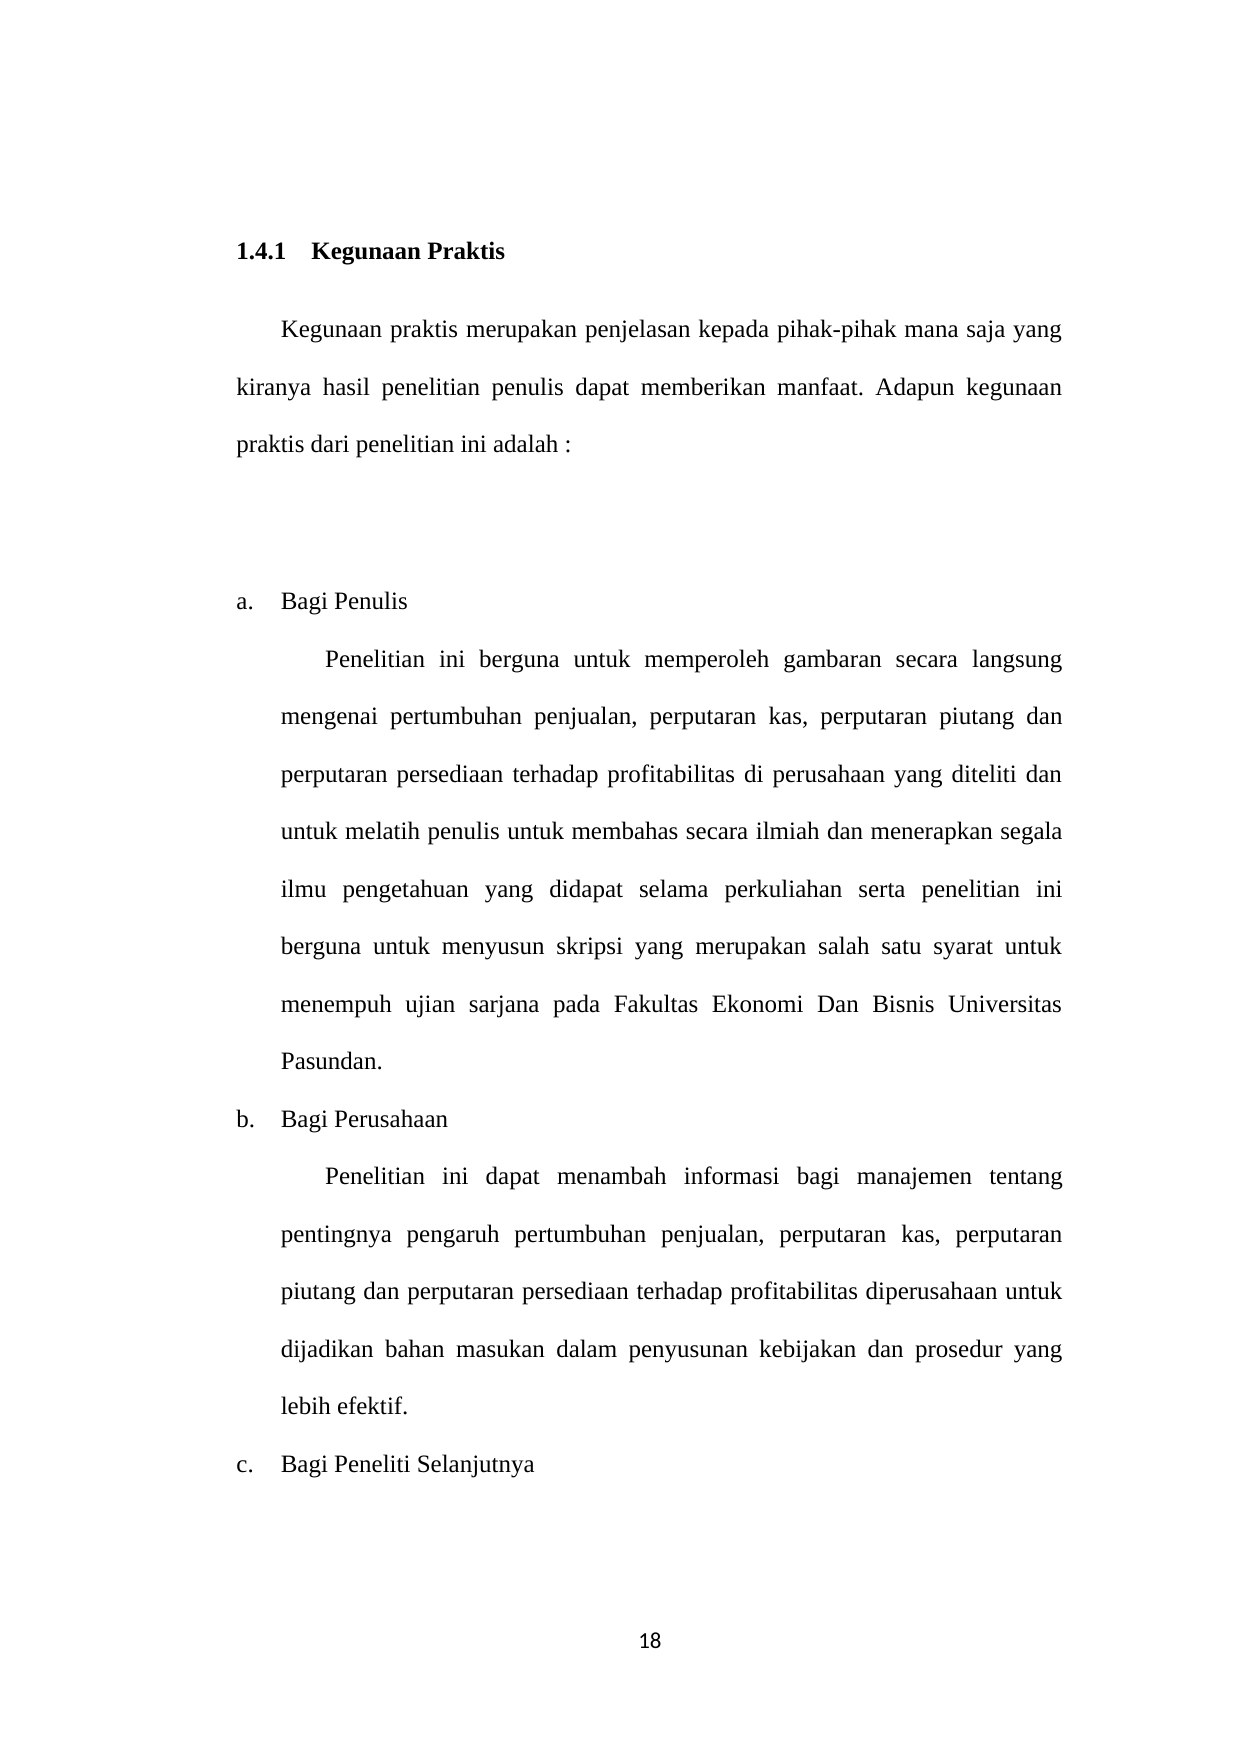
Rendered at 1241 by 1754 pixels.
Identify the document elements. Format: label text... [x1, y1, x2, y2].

list Bagi Penulis [236, 586, 1063, 615]
list Penelitian ini berguna untuk memperoleh gambaran secara langsung mengenai pertumbuhan penjualan, perputaran kas, perputaran piutang dan perputaran persediaan terhadap profitabilitas di perusahaan yang diteliti dan untuk melatih penulis untuk membahas secara ilmiah dan menerapkan segala ilmu pengetahuan yang didapat selama perkuliahan serta penelitian ini berguna untuk menyusun skripsi yang merupakan salah satu syarat untuk menempuh ujian sarjana pada Fakultas Ekonomi Dan Bisnis Universitas Pasundan. [281, 644, 1063, 1075]
list Bagi Peneliti Selanjutnya [236, 1449, 1063, 1477]
list Kegunaan Praktis [236, 236, 1063, 265]
list Penelitian ini dapat menambah informasi bagi manajemen tentang pentingnya pengaruh pertumbuhan penjualan, perputaran kas, perputaran piutang dan perputaran persediaan terhadap profitabilitas diperusahaan untuk dijadikan bahan masukan dalam penyusunan kebijakan dan prosedur yang lebih efektif. [281, 1161, 1063, 1420]
list Bagi Perusahaan [236, 1104, 1063, 1132]
text Kegunaan praktis merupakan penjelasan kepada pihak-pihak mana saja yang kiranya hasil penelitian penulis dapat memberikan manfaat. Adapun kegunaan praktis dari penelitian ini adalah : [236, 314, 1063, 458]
